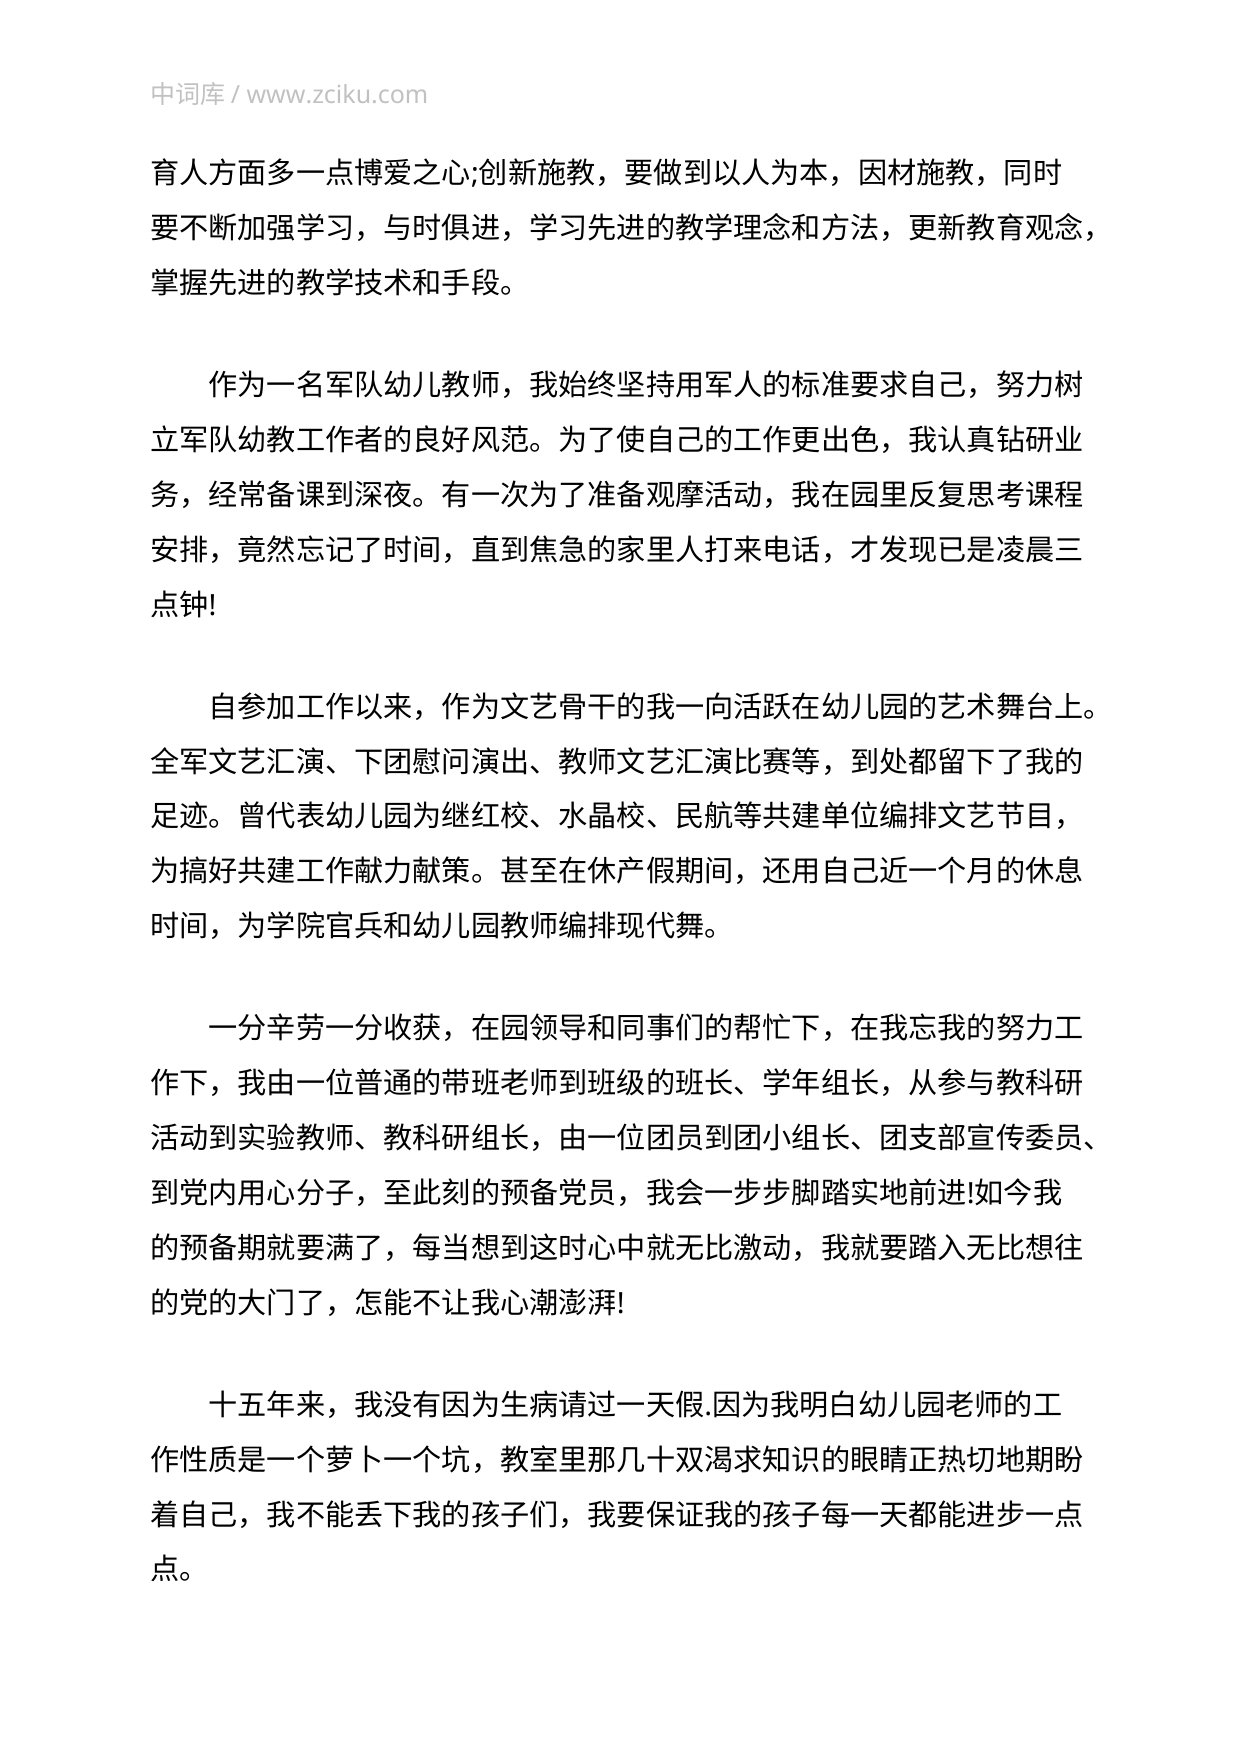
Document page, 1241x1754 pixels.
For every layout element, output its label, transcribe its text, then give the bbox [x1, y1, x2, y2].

text 自参加工作以来，作为文艺骨干的我一向活跃在幼儿园的艺术舞台上。全军文艺汇演、下团慰问演出、教师文艺汇演比赛等，到处都留下了我的足迹。曾代表幼儿园为继红校、水晶校、民航等共建单位编排文艺节目，为搞好共建工作献力献策。甚至在休产假期间，还用自己近一个月的休息时间，为学院官兵和幼儿园教师编排现代舞。 [150, 683, 1090, 945]
text 十五年来，我没有因为生病请过一天假.因为我明白幼儿园老师的工作性质是一个萝卜一个坑，教室里那几十双渴求知识的眼睛正热切地期盼着自己，我不能丢下我的孩子们，我要保证我的孩子每一天都能进步一点点。 [150, 1381, 1090, 1588]
text 一分辛劳一分收获，在园领导和同事们的帮忙下，在我忘我的努力工作下，我由一位普通的带班老师到班级的班长、学年组长，从参与教科研活动到实验教师、教科研组长，由一位团员到团小组长、团支部宣传委员、到党内用心分子，至此刻的预备党员，我会一步步脚踏实地前进!如今我的预备期就要满了，每当想到这时心中就无比激动，我就要踏入无比想往的党的大门了，怎能不让我心潮澎湃! [150, 1004, 1090, 1322]
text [150, 150, 1090, 302]
text 作为一名军队幼儿教师，我始终坚持用军人的标准要求自己，努力树立军队幼教工作者的良好风范。为了使自己的工作更出色，我认真钻研业务，经常备课到深夜。有一次为了准备观摩活动，我在园里反复思考课程安排，竟然忘记了时间，直到焦急的家里人打来电话，才发现已是凌晨三点钟! [150, 362, 1090, 624]
